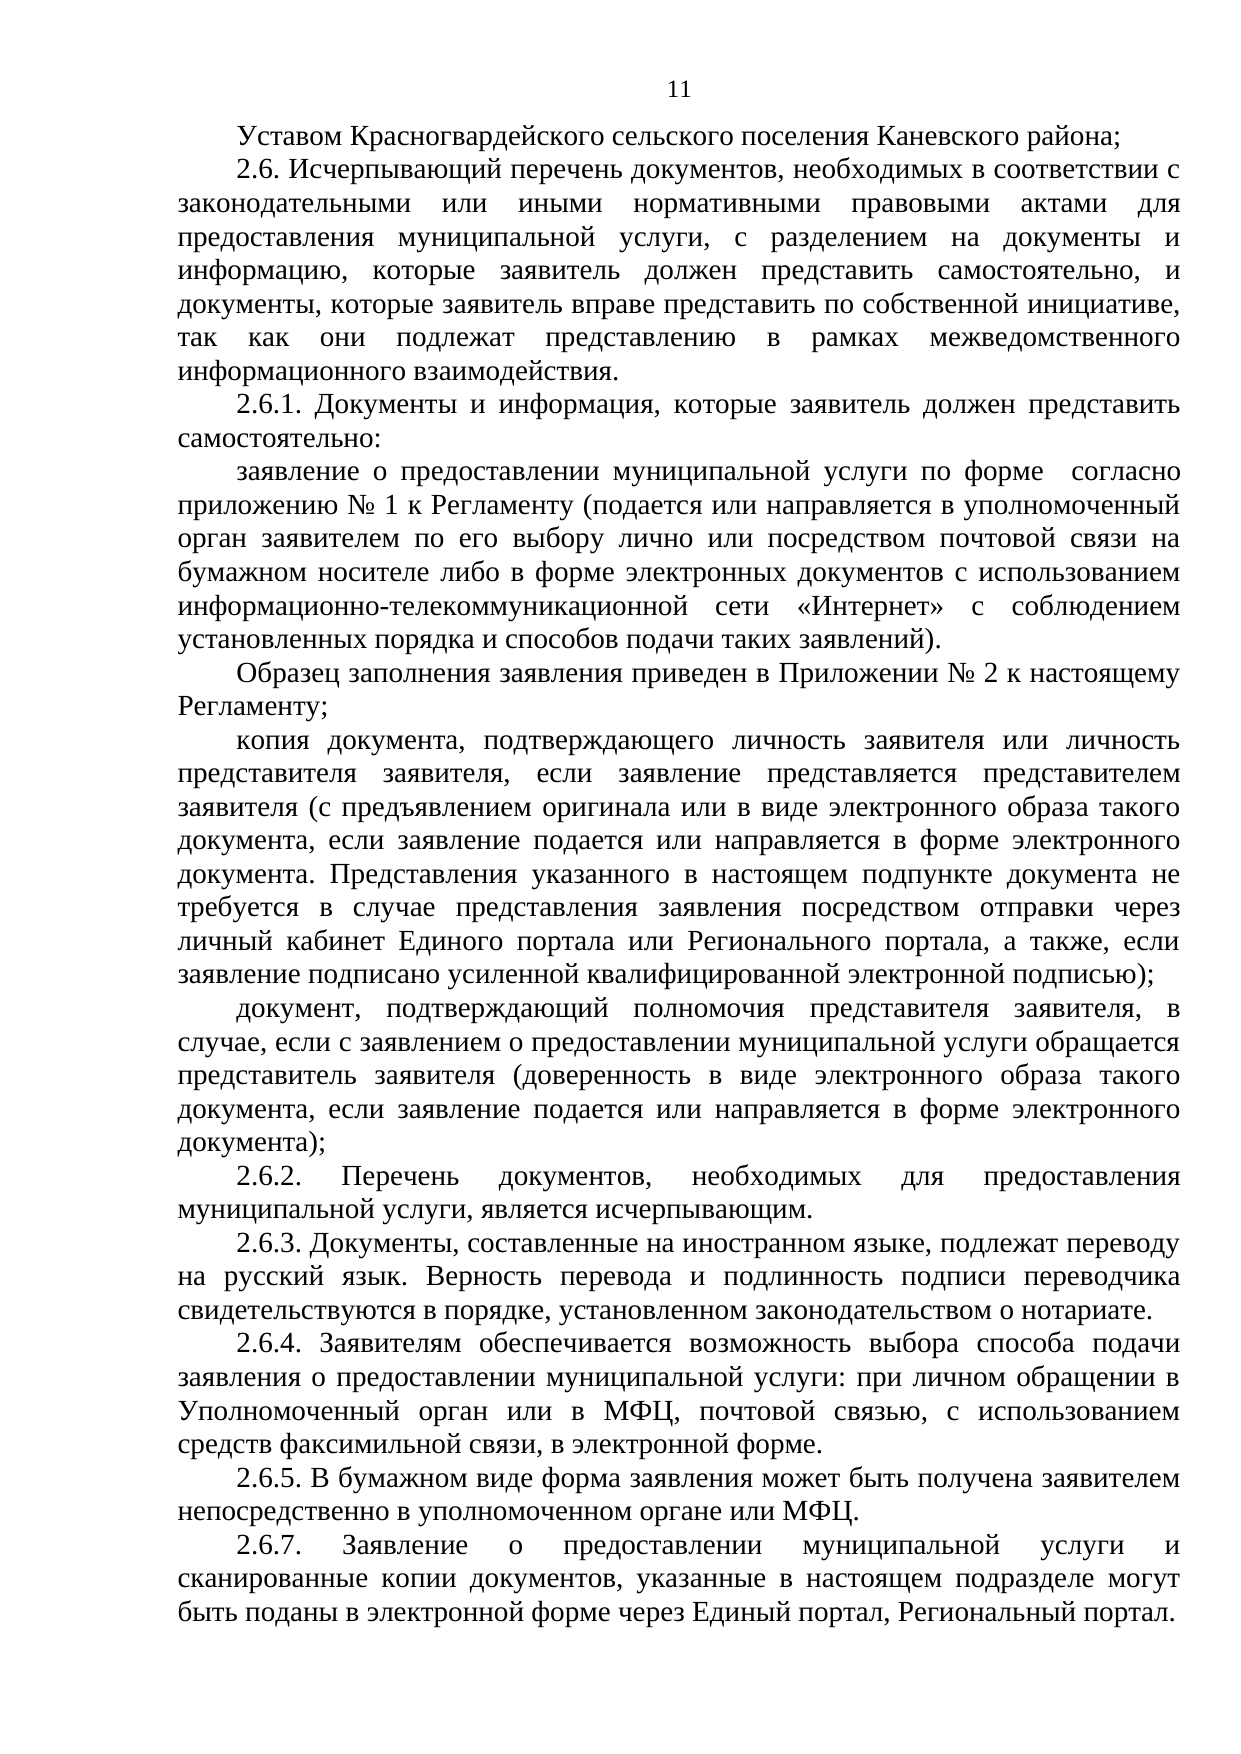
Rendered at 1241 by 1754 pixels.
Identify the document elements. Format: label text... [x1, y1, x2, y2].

text документ, подтверждающий полномочия представителя заявителя, в случае, если с заявлением о предоставлении муниципальной услуги обращается представитель заявителя (доверенность в виде электронного образа такого документа, если заявление подается или направляется в форме электронного документа); [177, 990, 1181, 1158]
text 2.6.1. Документы и информация, которые заявитель должен представить самостоятельно: [177, 386, 1181, 453]
text 2.6.2. Перечень документов, необходимых для предоставления муниципальной услуги, является исчерпывающим. [177, 1158, 1181, 1225]
text заявление о предоставлении муниципальной услуги по форме согласно приложению № 1 к Регламенту (подается или направляется в уполномоченный орган заявителем по его выбору лично или посредством почтовой связи на бумажном носителе либо в форме электронных документов с использованием информационно-телекоммуникационной сети «Интернет» с соблюдением установленных порядка и способов подачи таких заявлений). [177, 453, 1181, 655]
text копия документа, подтверждающего личность заявителя или личность представителя заявителя, если заявление представляется представителем заявителя (с предъявлением оригинала или в виде электронного образа такого документа, если заявление подается или направляется в форме электронного документа. Представления указанного в настоящем подпункте документа не требуется в случае представления заявления посредством отправки через личный кабинет Единого портала или Регионального портала, а также, если заявление подписано усиленной квалифицированной электронной подписью); [177, 722, 1181, 990]
text 2.6. Исчерпывающий перечень документов, необходимых в соответствии с законодательными или иными нормативными правовыми актами для предоставления муниципальной услуги, с разделением на документы и информацию, которые заявитель должен представить самостоятельно, и документы, которые заявитель вправе представить по собственной инициативе, так как они подлежат представлению в рамках межведомственного информационного взаимодействия. [177, 152, 1181, 386]
text 2.6.7. Заявление о предоставлении муниципальной услуги и сканированные копии документов, указанные в настоящем подразделе могут быть поданы в электронной форме через Единый портал, Региональный портал. [177, 1527, 1181, 1627]
text 2.6.4. Заявителям обеспечивается возможность выбора способа подачи заявления о предоставлении муниципальной услуги: при личном обращении в Уполномоченный орган или в МФЦ, почтовой связью, с использованием средств факсимильной связи, в электронной форме. [177, 1326, 1181, 1460]
text 2.6.3. Документы, составленные на иностранном языке, подлежат переводу на русский язык. Верность перевода и подлинность подписи переводчика свидетельствуются в порядке, установленном законодательством о нотариате. [177, 1225, 1181, 1326]
text 2.6.5. В бумажном виде форма заявления может быть получена заявителем непосредственно в уполномоченном органе или МФЦ. [177, 1460, 1181, 1527]
text Уставом Красногвардейского сельского поселения Каневского района; [177, 118, 1181, 152]
text Образец заполнения заявления приведен в Приложении № 2 к настоящему Регламенту; [177, 655, 1181, 722]
